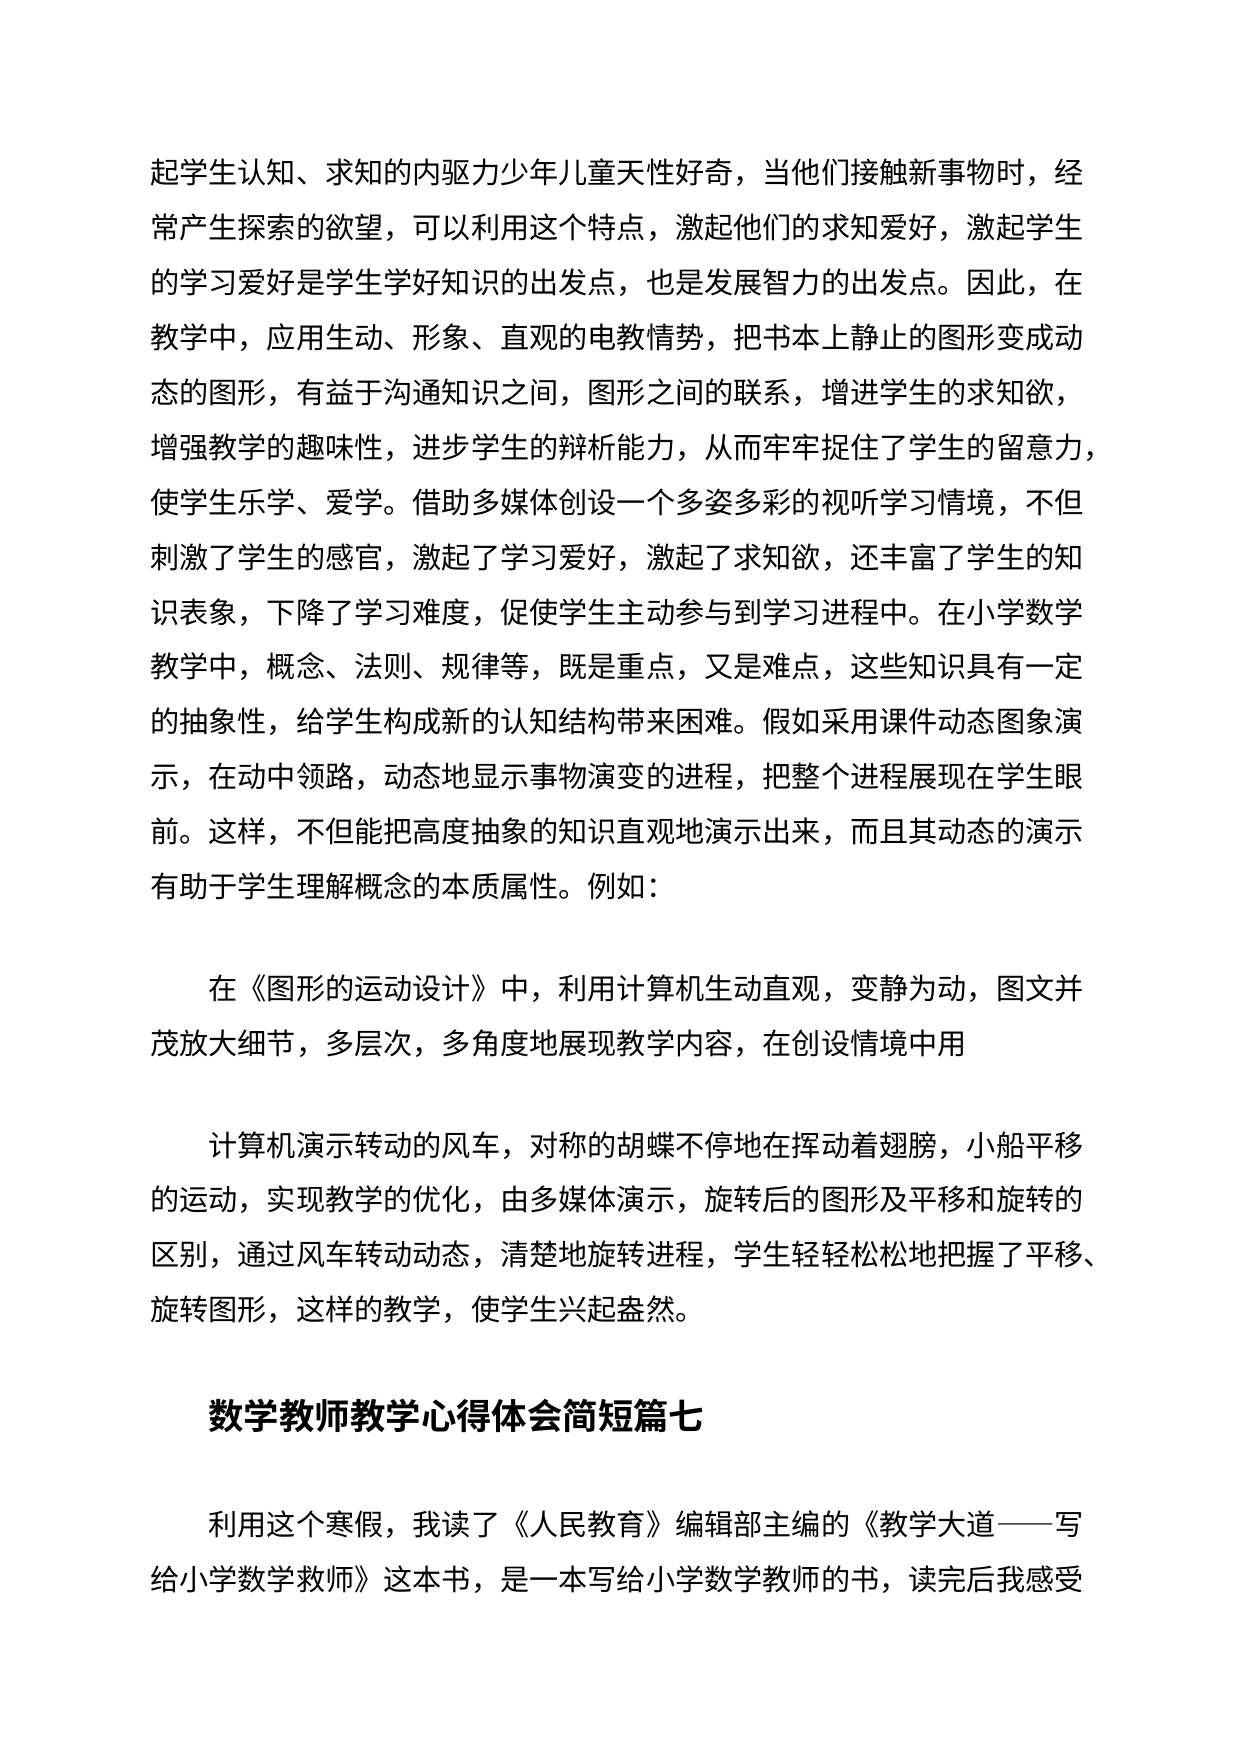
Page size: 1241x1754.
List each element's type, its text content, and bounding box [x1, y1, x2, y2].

text 计算机演示转动的风车，对称的胡蝶不停地在挥动着翅膀，小船平移的运动，实现教学的优化，由多媒体演示，旋转后的图形及平移和旋转的区别，通过风车转动动态，清楚地旋转进程，学生轻轻松松地把握了平移、旋转图形，这样的教学，使学生兴起盎然。 [150, 1122, 1090, 1329]
text 数学教师教学心得体会简短篇七 [150, 1388, 1090, 1440]
text 在《图形的运动设计》中，利用计算机生动直观，变静为动，图文并茂放大细节，多层次，多角度地展现教学内容，在创设情境中用 [150, 965, 1090, 1063]
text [150, 150, 1090, 906]
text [150, 1502, 1090, 1599]
